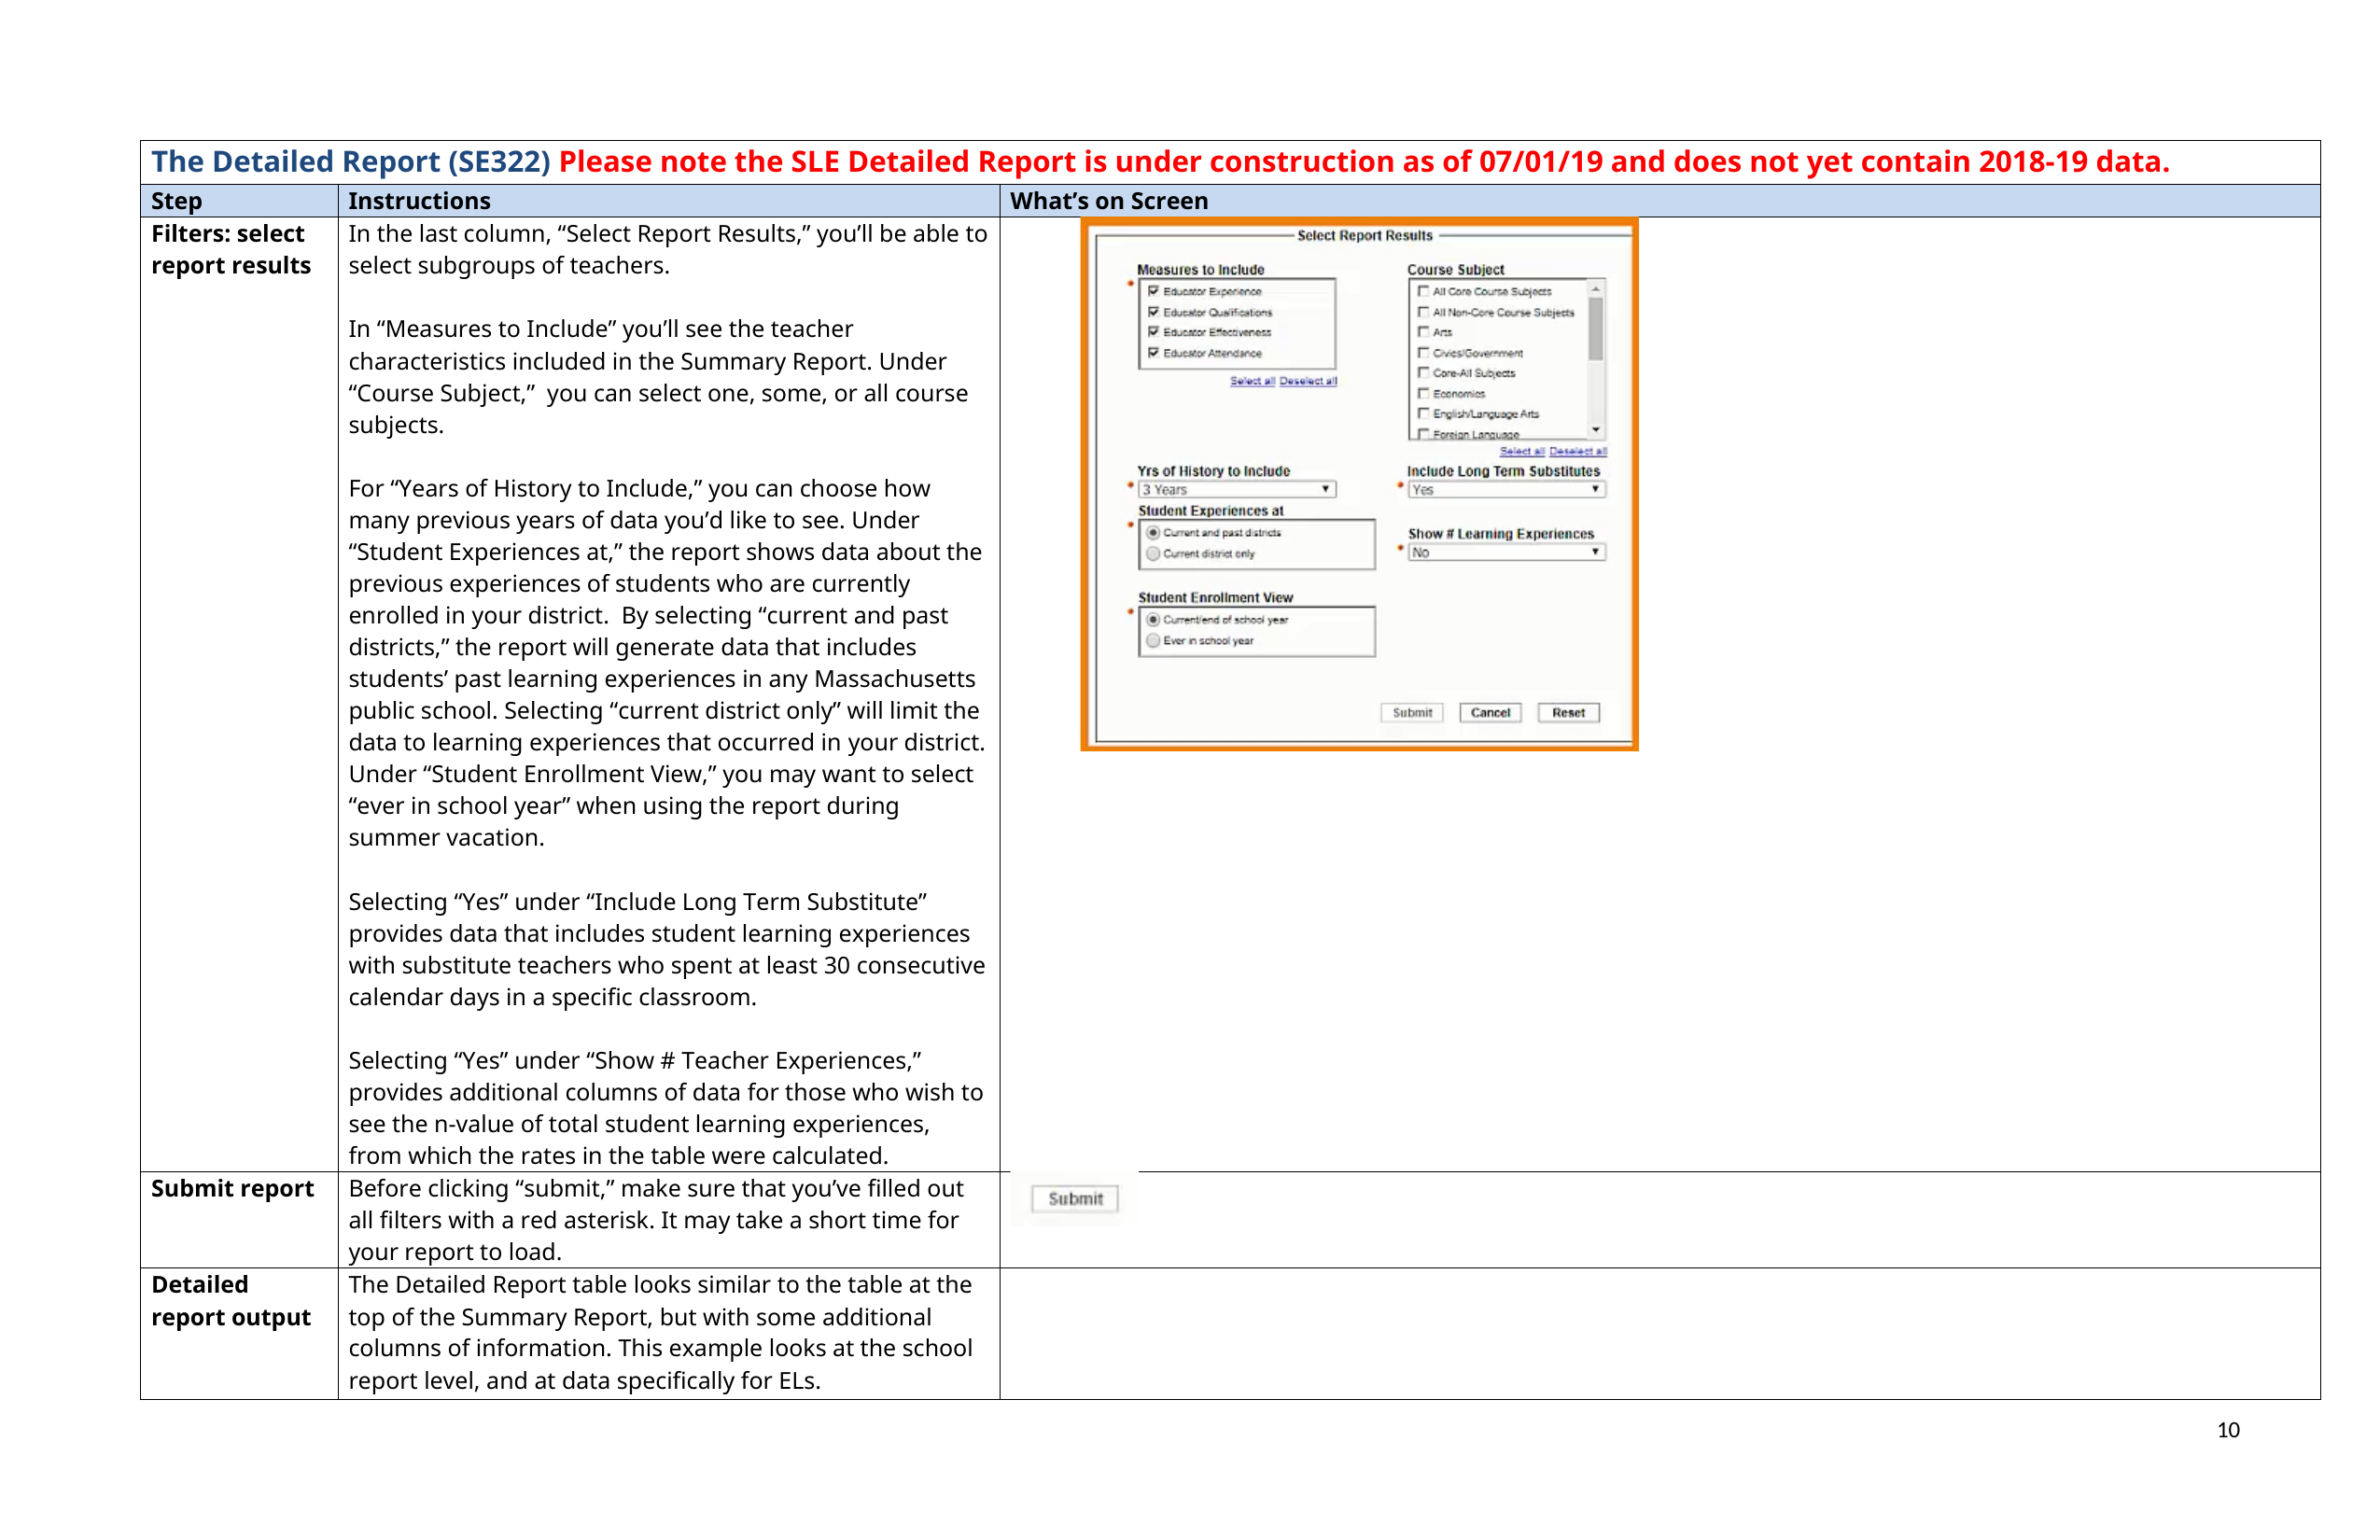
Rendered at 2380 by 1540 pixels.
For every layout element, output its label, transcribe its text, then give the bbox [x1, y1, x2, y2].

table_cell Step [141, 185, 338, 217]
table_cell Filters: select report results [141, 217, 338, 1171]
table_cell [1001, 1172, 2320, 1267]
table_cell [1001, 1268, 2320, 1399]
table_cell [1001, 217, 2320, 1171]
table_cell What’s on Screen [1001, 185, 2320, 217]
table_cell Instructions [339, 185, 1000, 217]
table_cell Detailed report output [141, 1268, 338, 1399]
picture [1080, 217, 1640, 751]
table_header The Detailed Report (SE322) Please note the SLE Detailed Report is under construction as of 07/01/19 and does not yet contain 2018-19 data. [141, 141, 2320, 184]
table_cell In the last column, “Select Report Results,” you’ll be able to select subgroups of teachers. In “Measures to Include” you’ll see the teacher characteristics included in the Summary Report. Under “Course Subject,” you can select one, some, or all course subjects. For “Years of History to Include,” you can choose how many previous years of data you’d like to see. Under “Student Experiences at,” the report shows data about the previous experiences of students who are currently enrolled in your district. By selecting “current and past districts,” the report will generate data that includes students’ past learning experiences in any Massachusetts public school. Selecting “current district only” will limit the data to learning experiences that occurred in your district. Under “Student Enrollment View,” you may want to select “ever in school year” when using the report during summer vacation. Selecting “Yes” under “Include Long Term Substitute” provides data that includes student learning experiences with substitute teachers who spent at least 30 consecutive calendar days in a specific classroom. Selecting “Yes” under “Show # Teacher Experiences,” provides additional columns of data for those who wish to see the n-value of total student learning experiences, from which the rates in the table were calculated. [339, 217, 1000, 1171]
table_cell Submit report [141, 1172, 338, 1267]
picture [1010, 1171, 1140, 1226]
table_cell Before clicking “submit,” make sure that you’ve filled out all filters with a red asterisk. It may take a short time for your report to load. [339, 1172, 1000, 1267]
